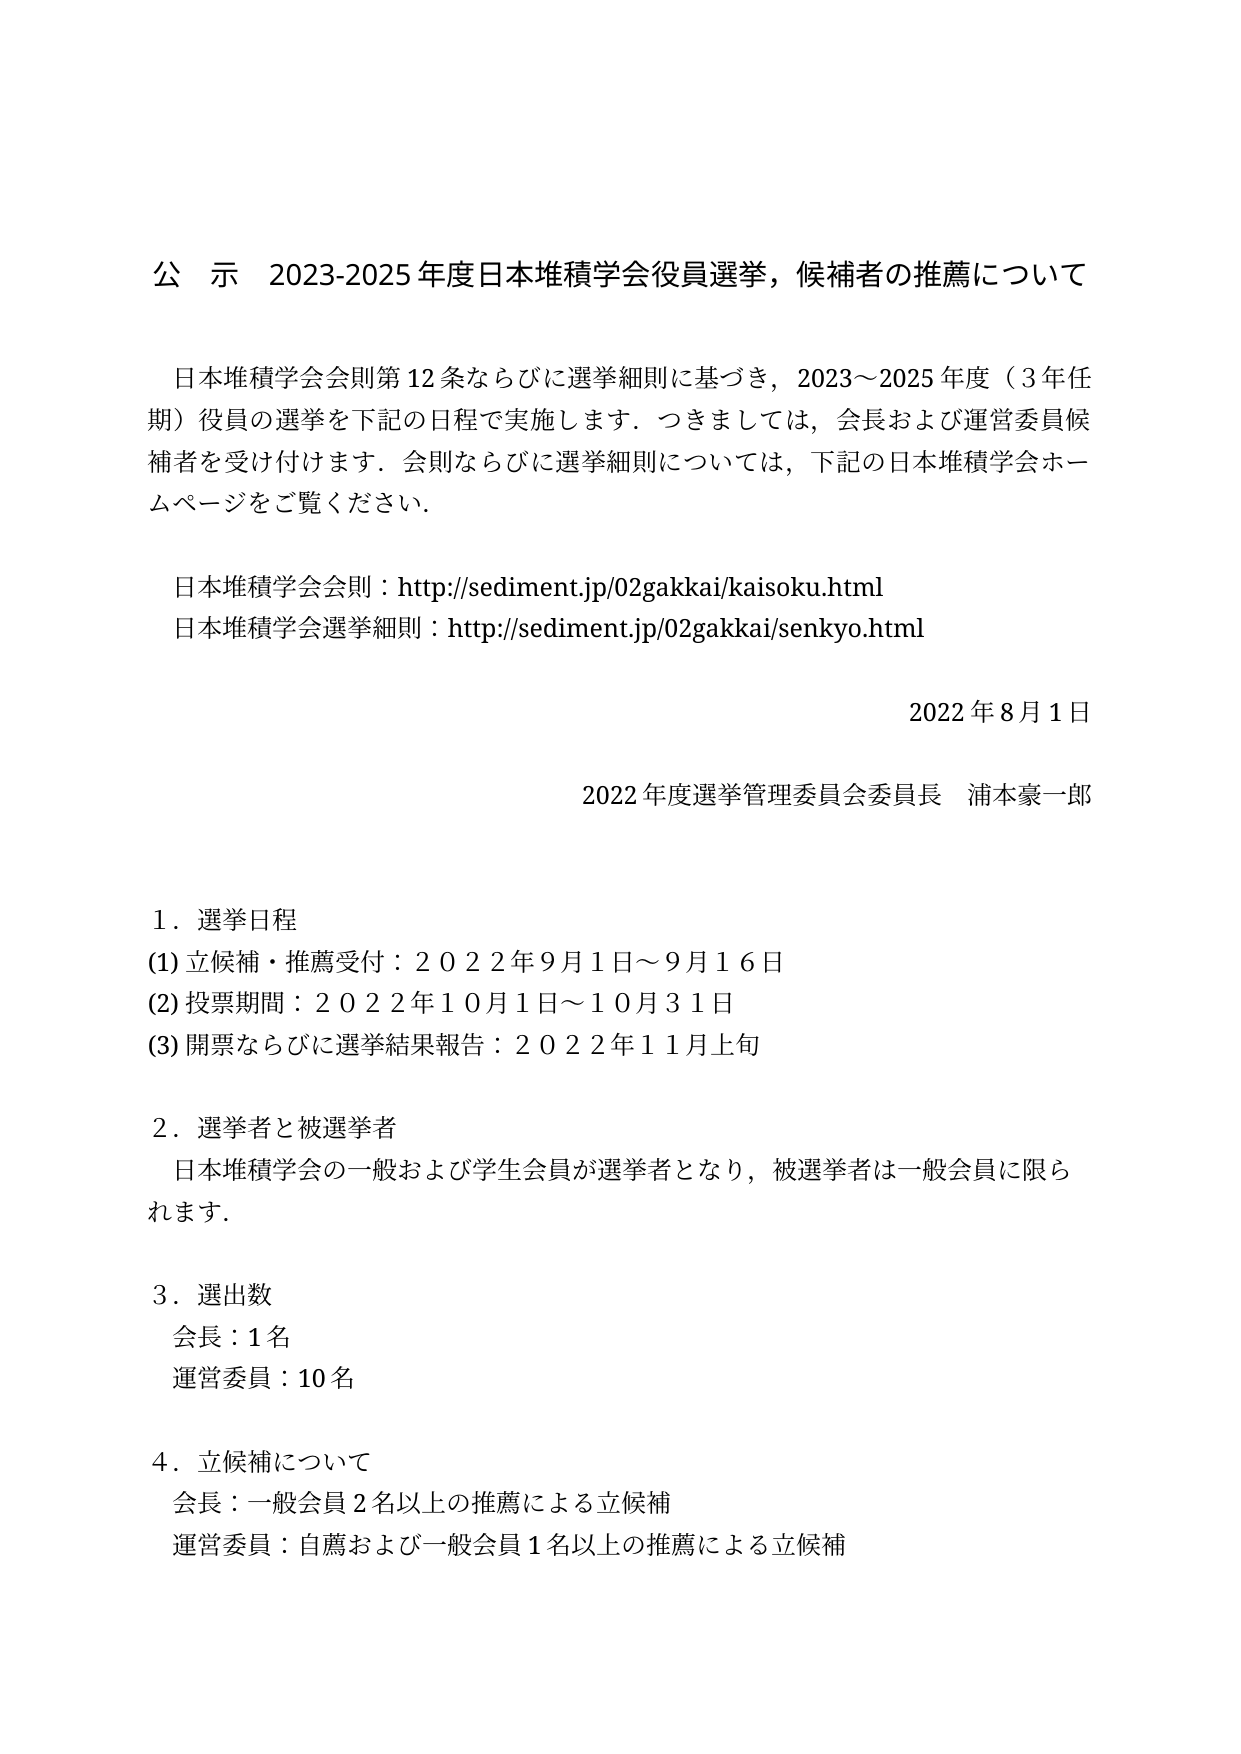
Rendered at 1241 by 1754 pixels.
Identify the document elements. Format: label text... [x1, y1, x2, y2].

text 2022年度選挙管理委員会委員長 浦本豪一郎 [148, 773, 1092, 814]
text (2) 投票期間：２０２２年１０月１日～１０月３１日 [148, 981, 1092, 1023]
text 公 示 2023-2025年度日本堆積学会役員選挙，候補者の推薦について [148, 231, 1092, 314]
text １．選挙日程 [148, 898, 1092, 939]
text 日本堆積学会選挙細則：http://sediment.jp/02gakkai/senkyo.html [148, 606, 1092, 648]
text 運営委員：自薦および一般会員1名以上の推薦による立候補 [148, 1523, 1092, 1564]
text ２．選挙者と被選挙者 [148, 1106, 1092, 1148]
text 2022年8月1日 [148, 689, 1092, 731]
text (1) 立候補・推薦受付：２０２２年９月１日～９月１６日 [148, 939, 1092, 981]
text (3) 開票ならびに選挙結果報告：２０２２年１１月上旬 [148, 1023, 1092, 1064]
text 運営委員：10名 [148, 1356, 1092, 1398]
text ４．立候補について [148, 1439, 1092, 1481]
text 日本堆積学会の一般および学生会員が選挙者となり，被選挙者は一般会員に限られます． [148, 1148, 1092, 1231]
text 会長：1名 [148, 1314, 1092, 1356]
text 日本堆積学会会則第12条ならびに選挙細則に基づき，2023～2025年度（３年任期）役員の選挙を下記の日程で実施します．つきましては，会長および運営委員候補者を受け付けます．会則ならびに選挙細則については，下記の日本堆積学会ホームページをご覧ください． [148, 356, 1092, 523]
text 日本堆積学会会則：http://sediment.jp/02gakkai/kaisoku.html [148, 564, 1092, 606]
text 会長：一般会員2名以上の推薦による立候補 [148, 1481, 1092, 1523]
text ３．選出数 [148, 1273, 1092, 1314]
